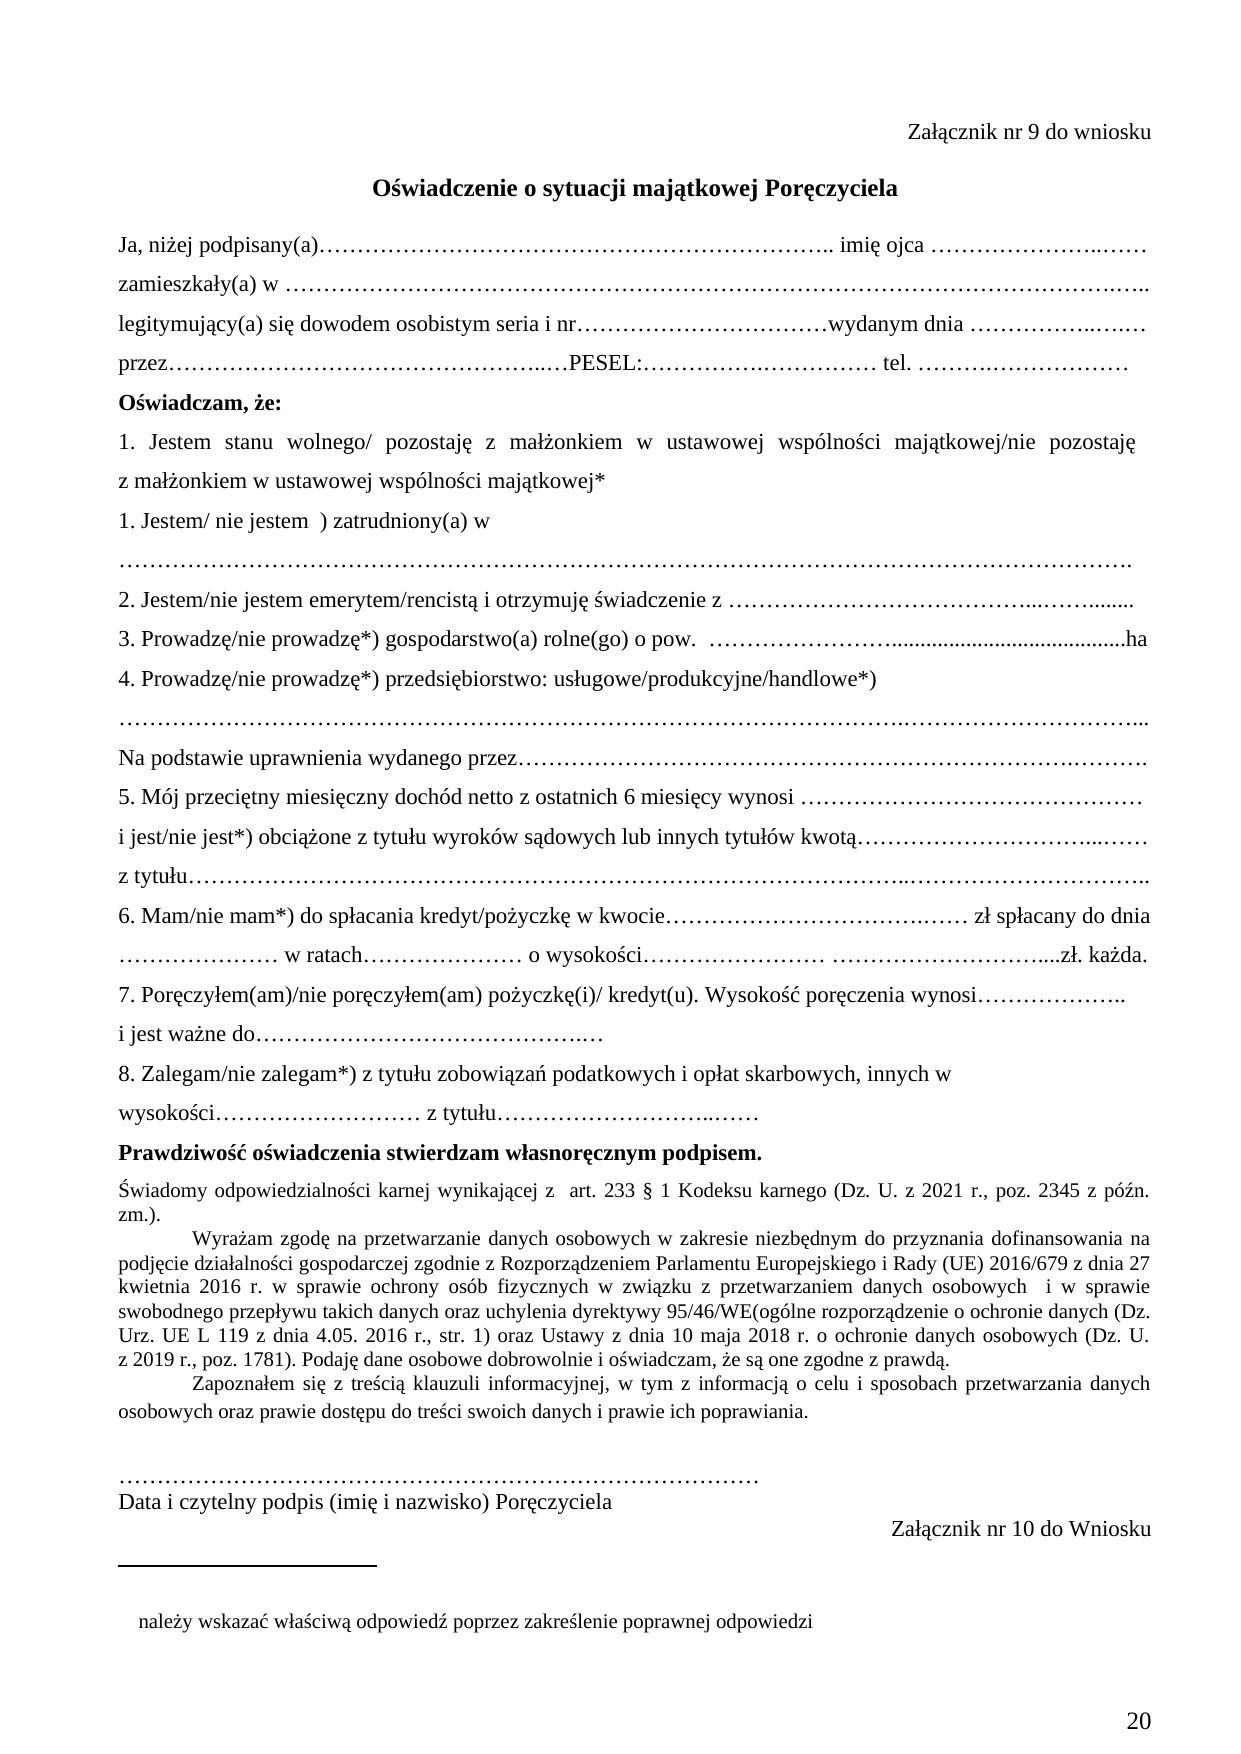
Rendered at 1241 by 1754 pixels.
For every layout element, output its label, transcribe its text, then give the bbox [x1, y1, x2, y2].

text zamieszkały(a) w ……………………………………………………………………………………………….….. [118, 270, 1152, 297]
text Ja, niżej podpisany(a)………………………………………………………….. imię ojca …………………..…… [118, 231, 1152, 257]
text 4. Prowadzę/nie prowadzę*) przedsiębiorstwo: usługowe/produkcyjne/handlowe*) [118, 665, 1152, 691]
text Świadomy odpowiedzialności karnej wynikającej z art. 233 § 1 Kodeksu karnego (Dz. U. z 2021 r., poz. 2345 z późn. zm.). [118, 1178, 1152, 1226]
text 5. Mój przeciętny miesięczny dochód netto z ostatnich 6 miesięcy wynosi ……………………………………… i jest/nie jest*) obciążone z tytułu wyroków sądowych lub innych tytułów kwotą…………………………...…… [118, 783, 1152, 849]
text Wyrażam zgodę na przetwarzanie danych osobowych w zakresie niezbędnym do przyznania dofinansowania na podjęcie działalności gospodarczej zgodnie z Rozporządzeniem Parlamentu Europejskiego i Rady (UE) 2016/679 z dnia 27 kwietnia 2016 r. w sprawie ochrony osób fizycznych w związku z przetwarzaniem danych osobowych i w sprawie swobodnego przepływu takich danych oraz uchylenia dyrektywy 95/46/WE(ogólne rozporządzenie o ochronie danych (Dz. Urz. UE L 119 z dnia 4.05. 2016 r., str. 1) oraz Ustawy z dnia 10 maja 2018 r. o ochronie danych osobowych (Dz. U. z 2019 r., poz. 1781). Podaję dane osobowe dobrowolnie i oświadczam, że są one zgodne z prawdą. [118, 1226, 1152, 1371]
text ………………………………………………………………………… [118, 1462, 1152, 1488]
text Zapoznałem się z treścią klauzuli informacyjnej, w tym z informacją o celu i sposobach przetwarzania danych osobowych oraz prawie dostępu do treści swoich danych i prawie ich poprawiania. [118, 1371, 1152, 1423]
text 3. Prowadzę/nie prowadzę*) gospodarstwo(a) rolne(go) o pow. …………………….........................................ha [118, 626, 1152, 652]
text Prawdziwość oświadczenia stwierdzam własnoręcznym podpisem. [118, 1139, 1152, 1165]
text ………………………………………………………………………………………….…………………………... [118, 704, 1152, 731]
text legitymujący(a) się dowodem osobistym seria i nr……………………………wydanym dnia ……………..….… [118, 310, 1152, 336]
text Załącznik nr 10 do Wniosku [118, 1514, 1152, 1541]
text 6. Mam/nie mam*) do spłacania kredyt/pożyczkę w kwocie…………………………….…… zł spłacany do dnia [118, 902, 1152, 928]
text 7. Poręczyłem(am)/nie poręczyłem(am) pożyczkę(i)/ kredyt(u). Wysokość poręczenia wynosi……………….. i jest ważne do…………………………………….… [118, 981, 1152, 1047]
text Oświadczam, że: [118, 389, 1152, 415]
text Data i czytelny podpis (imię i nazwisko) Poręczyciela [118, 1488, 1152, 1514]
text Załącznik nr 9 do wniosku [118, 118, 1152, 144]
text 2. Jestem/nie jestem emerytem/rencistą i otrzymuję świadczenie z …………………………………...……........ [118, 586, 1152, 612]
text 8. Zalegam/nie zalegam*) z tytułu zobowiązań podatkowych i opłat skarbowych, innych w wysokości……………………… z tytułu………………………..…… [118, 1060, 1152, 1126]
text ………………… w ratach………………… o wysokości…………………… ………………………....zł. każda. [118, 941, 1152, 968]
text 1. Jestem/ nie jestem) zatrudniony(a) w [118, 507, 1152, 533]
text Oświadczenie o sytuacji majątkowej Poręczyciela [118, 173, 1152, 202]
text 1. Jestem stanu wolnego/ pozostaję z małżonkiem w ustawowej wspólności majątkowej/nie pozostaję z małżonkiem w ustawowej wspólności majątkowej* [118, 428, 1152, 494]
text przez…………………………………………..…PESEL:…………….…………… tel. ……….……………… [118, 349, 1152, 376]
text z tytułu…………………………………………………………………………………..………………………….. [118, 862, 1152, 889]
text ……………………………………………………………………………………………………………………. [118, 547, 1152, 573]
text Na podstawie uprawnienia wydanego przez……………………………………………………………….………. [118, 744, 1152, 770]
